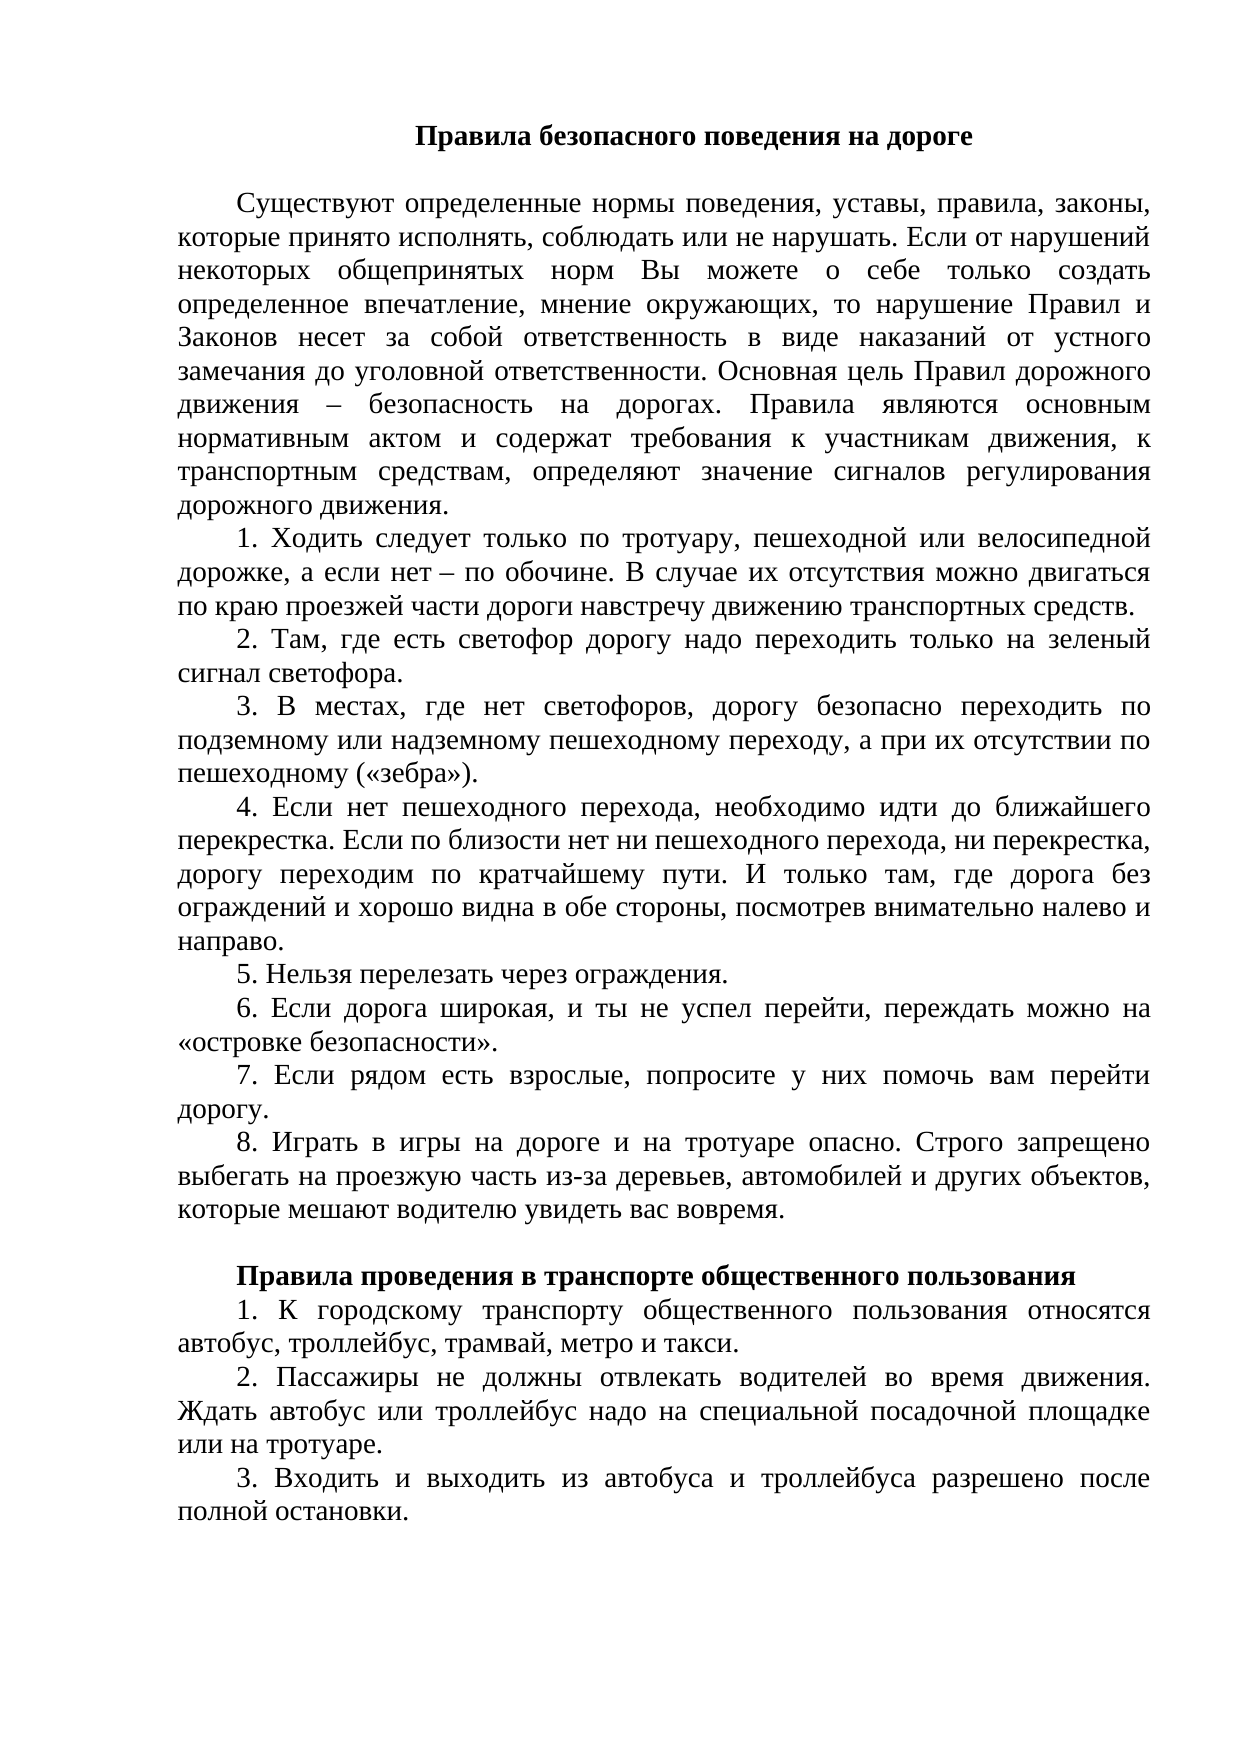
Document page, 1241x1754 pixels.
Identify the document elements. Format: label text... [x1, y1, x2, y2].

text 4. Если нет пешеходного перехода, необходимо идти до ближайшего перекрестка. Если по близости нет ни пешеходного перехода, ни перекрестка, дорогу переходим по кратчайшему пути. И только там, где дорога без ограждений и хорошо видна в обе стороны, посмотрев внимательно налево и направо. [177, 789, 1152, 957]
text 6. Если дорога широкая, и ты не успел перейти, переждать можно на «островке безопасности». [177, 990, 1152, 1057]
text Существуют определенные нормы поведения, уставы, правила, законы, которые принято исполнять, соблюдать или не нарушать. Если от нарушений некоторых общепринятых норм Вы можете о себе только создать определенное впечатление, мнение окружающих, то нарушение Правил и Законов несет за собой ответственность в виде наказаний от устного замечания до уголовной ответственности. Основная цель Правил дорожного движения – безопасность на дорогах. Правила являются основным нормативным актом и содержат требования к участникам движения, к транспортным средствам, определяют значение сигналов регулирования дорожного движения. [177, 185, 1152, 521]
text 7. Если рядом есть взрослые, попросите у них помочь вам перейти дорогу. [177, 1057, 1152, 1124]
text Правила проведения в транспорте общественного пользования [177, 1258, 1152, 1292]
text 1. Ходить следует только по тротуару, пешеходной или велосипедной дорожке, а если нет – по обочине. В случае их отсутствия можно двигаться по краю проезжей части дороги навстречу движению транспортных средств. [177, 521, 1152, 621]
text Правила безопасного поведения на дороге [177, 118, 1152, 152]
text 2. Там, где есть светофор дорогу надо переходить только на зеленый сигнал светофора. [177, 621, 1152, 688]
text 3. В местах, где нет светофоров, дорогу безопасно переходить по подземному или надземному пешеходному переходу, а при их отсутствии по пешеходному («зебра»). [177, 688, 1152, 789]
text 1. К городскому транспорту общественного пользования относятся автобус, троллейбус, трамвай, метро и такси. [177, 1292, 1152, 1359]
text 3. Входить и выходить из автобуса и троллейбуса разрешено после полной остановки. [177, 1460, 1152, 1527]
text 8. Играть в игры на дороге и на тротуаре опасно. Строго запрещено выбегать на проезжую часть из-за деревьев, автомобилей и других объектов, которые мешают водителю увидеть вас вовремя. [177, 1124, 1152, 1225]
text 2. Пассажиры не должны отвлекать водителей во время движения. Ждать автобус или троллейбус надо на специальной посадочной площадке или на тротуаре. [177, 1359, 1152, 1460]
text 5. Нельзя перелезать через ограждения. [177, 957, 1152, 990]
